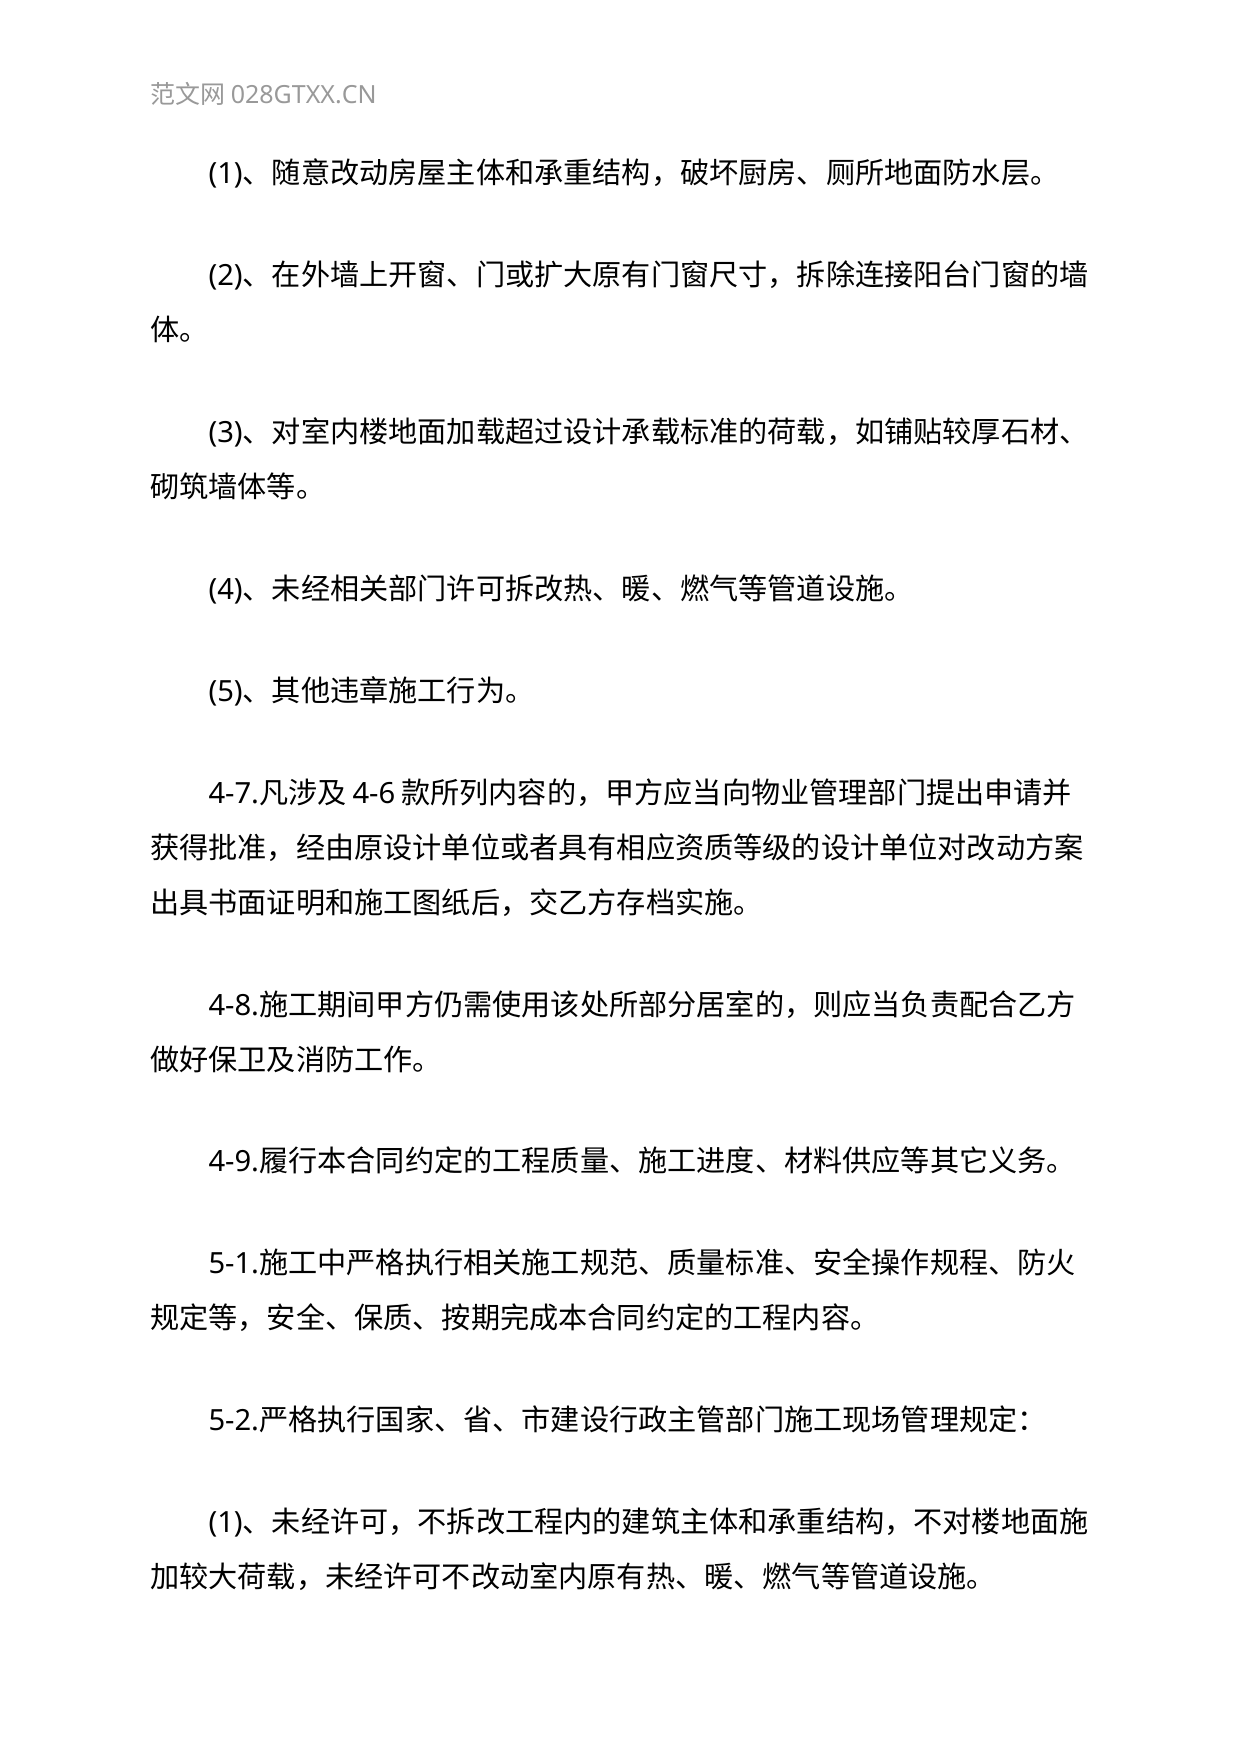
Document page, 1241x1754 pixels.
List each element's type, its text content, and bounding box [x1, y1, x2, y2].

text (2)、在外墙上开窗、门或扩大原有门窗尺寸，拆除连接阳台门窗的墙体。 [150, 252, 1090, 349]
text (4)、未经相关部门许可拆改热、暖、燃气等管道设施。 [150, 566, 1090, 608]
text (5)、其他违章施工行为。 [150, 667, 1090, 710]
text 5-2.严格执行国家、省、市建设行政主管部门施工现场管理规定： [150, 1397, 1090, 1439]
text 4-7.凡涉及4-6款所列内容的，甲方应当向物业管理部门提出申请并获得批准，经由原设计单位或者具有相应资质等级的设计单位对改动方案出具书面证明和施工图纸后，交乙方存档实施。 [150, 769, 1090, 922]
text (3)、对室内楼地面加载超过设计承载标准的荷载，如铺贴较厚石材、砌筑墙体等。 [150, 409, 1090, 506]
text 4-9.履行本合同约定的工程质量、施工进度、材料供应等其它义务。 [150, 1138, 1090, 1180]
text (1)、未经许可，不拆改工程内的建筑主体和承重结构，不对楼地面施加较大荷载，未经许可不改动室内原有热、暖、燃气等管道设施。 [150, 1499, 1090, 1596]
text (1)、随意改动房屋主体和承重结构，破坏厨房、厕所地面防水层。 [150, 150, 1090, 192]
text 4-8.施工期间甲方仍需使用该处所部分居室的，则应当负责配合乙方做好保卫及消防工作。 [150, 981, 1090, 1078]
text 5-1.施工中严格执行相关施工规范、质量标准、安全操作规程、防火规定等，安全、保质、按期完成本合同约定的工程内容。 [150, 1240, 1090, 1337]
